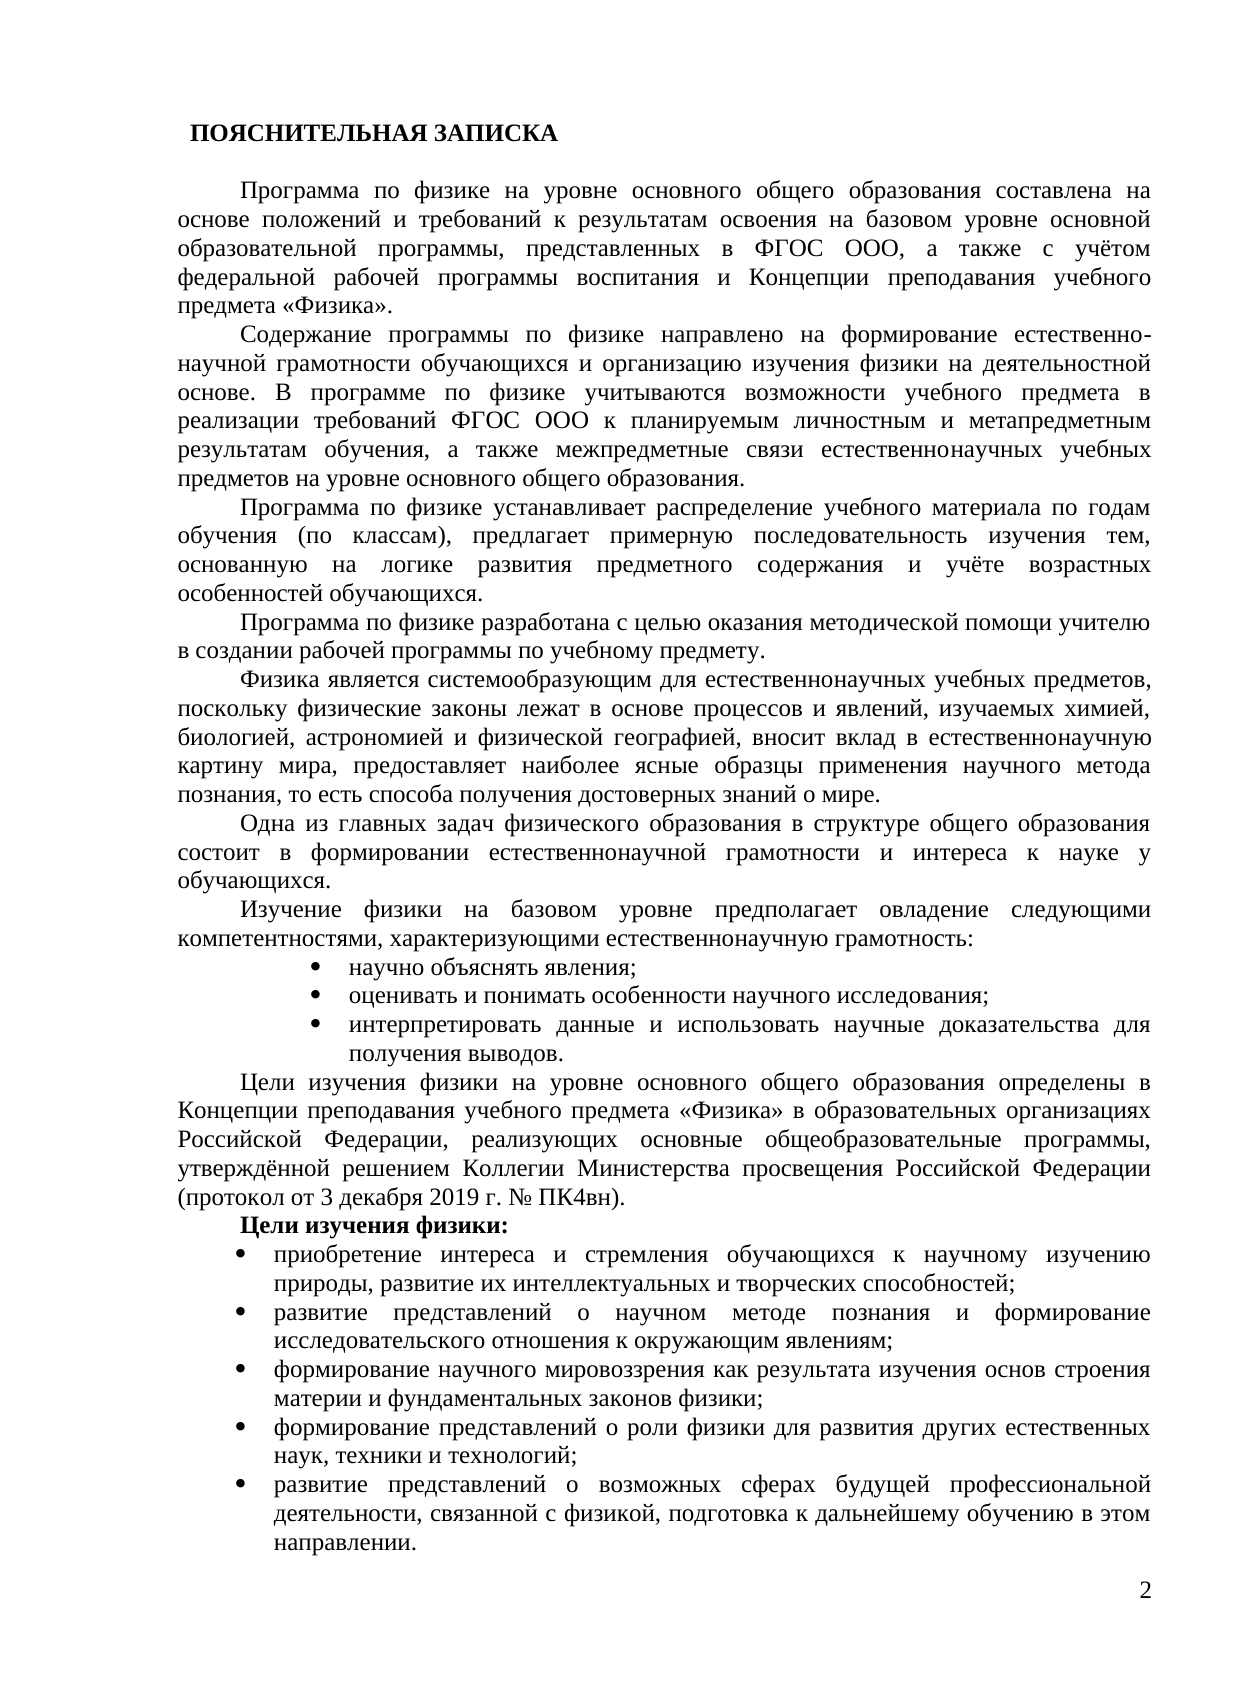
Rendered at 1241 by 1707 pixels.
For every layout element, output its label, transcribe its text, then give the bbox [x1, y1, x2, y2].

list интерпретировать данные и использовать научные доказательства для получения выводов. [311, 1009, 1152, 1067]
list приобретение интереса и стремления обучающихся к научному изучению природы, развитие их интеллектуальных и творческих способностей; [236, 1239, 1152, 1297]
list формирование научного мировоззрения как результата изучения основ строения материи и фундаментальных законов физики; [236, 1354, 1152, 1412]
list развитие представлений о научном методе познания и формирование исследовательского отношения к окружающим явлениям; [236, 1297, 1152, 1354]
list формирование представлений о роли физики для развития других естественных наук, техники и технологий; [236, 1412, 1152, 1469]
list оценивать и понимать особенности научного исследования; [311, 981, 1152, 1009]
text Содержание программы по физике направлено на формирование естественно­научной грамотности обучающихся и организацию изучения физики на деятельностной основе. В программе по физике учитываются возможности учебного предмета в реализации требований ФГОС ООО к планируемым личностным и метапредметным результатам обучения, а также межпредметные связи естественно­научных учебных предметов на уровне основного общего образования. [177, 319, 1152, 492]
text Программа по физике разработана с целью оказания методической помощи учителю в создании рабочей программы по учебному предмету. [177, 607, 1152, 664]
list научно объяснять явления; [311, 952, 1152, 981]
text Программа по физике на уровне основного общего образования составлена на основе положений и требований к результатам освоения на базовом уровне основной образовательной программы, представленных в ФГОС ООО, а также с учётом федеральной рабочей программы воспитания и Концепции преподавания учебного предмета «Физика». [177, 176, 1152, 319]
text Одна из главных задач физического образования в структуре общего образования состоит в формировании естественно­научной грамотности и интереса к науке у обучающихся. [177, 808, 1152, 894]
text Цели изучения физики: [177, 1211, 1152, 1239]
text Физика является системообразующим для естественно­научных учебных предметов, поскольку физические законы лежат в основе процессов и явлений, изучаемых химией, биологией, астрономией и физической географией, вносит вклад в естественно­научную картину мира, предоставляет наиболее ясные образцы применения научного метода познания, то есть способа получения достоверных знаний о мире. [177, 664, 1152, 808]
text ПОЯСНИТЕЛЬНАЯ ЗАПИСКА [190, 118, 1152, 147]
list развитие представлений о возможных сферах будущей профессиональной деятельности, связанной с физикой, подготовка к дальнейшему обучению в этом направлении. [236, 1469, 1152, 1556]
text Программа по физике устанавливает распределение учебного материала по годам обучения (по классам), предлагает примерную последовательность изучения тем, основанную на логике развития предметного содержания и учёте возрастных особенностей обучающихся. [177, 492, 1152, 607]
text Цели изучения физики на уровне основного общего образования определены в Концепции преподавания учебного предмета «Физика» в образовательных организациях Российской Федерации, реализующих основные общеобразовательные программы, утверждённой решением Коллегии Министерства просвещения Российской Федерации (протокол от 3 декабря 2019 г. № ПК­4вн). [177, 1067, 1152, 1211]
text Изучение физики на базовом уровне предполагает овладение следующими компетентностями, характеризующими естественно­научную грамотность: [177, 894, 1152, 952]
